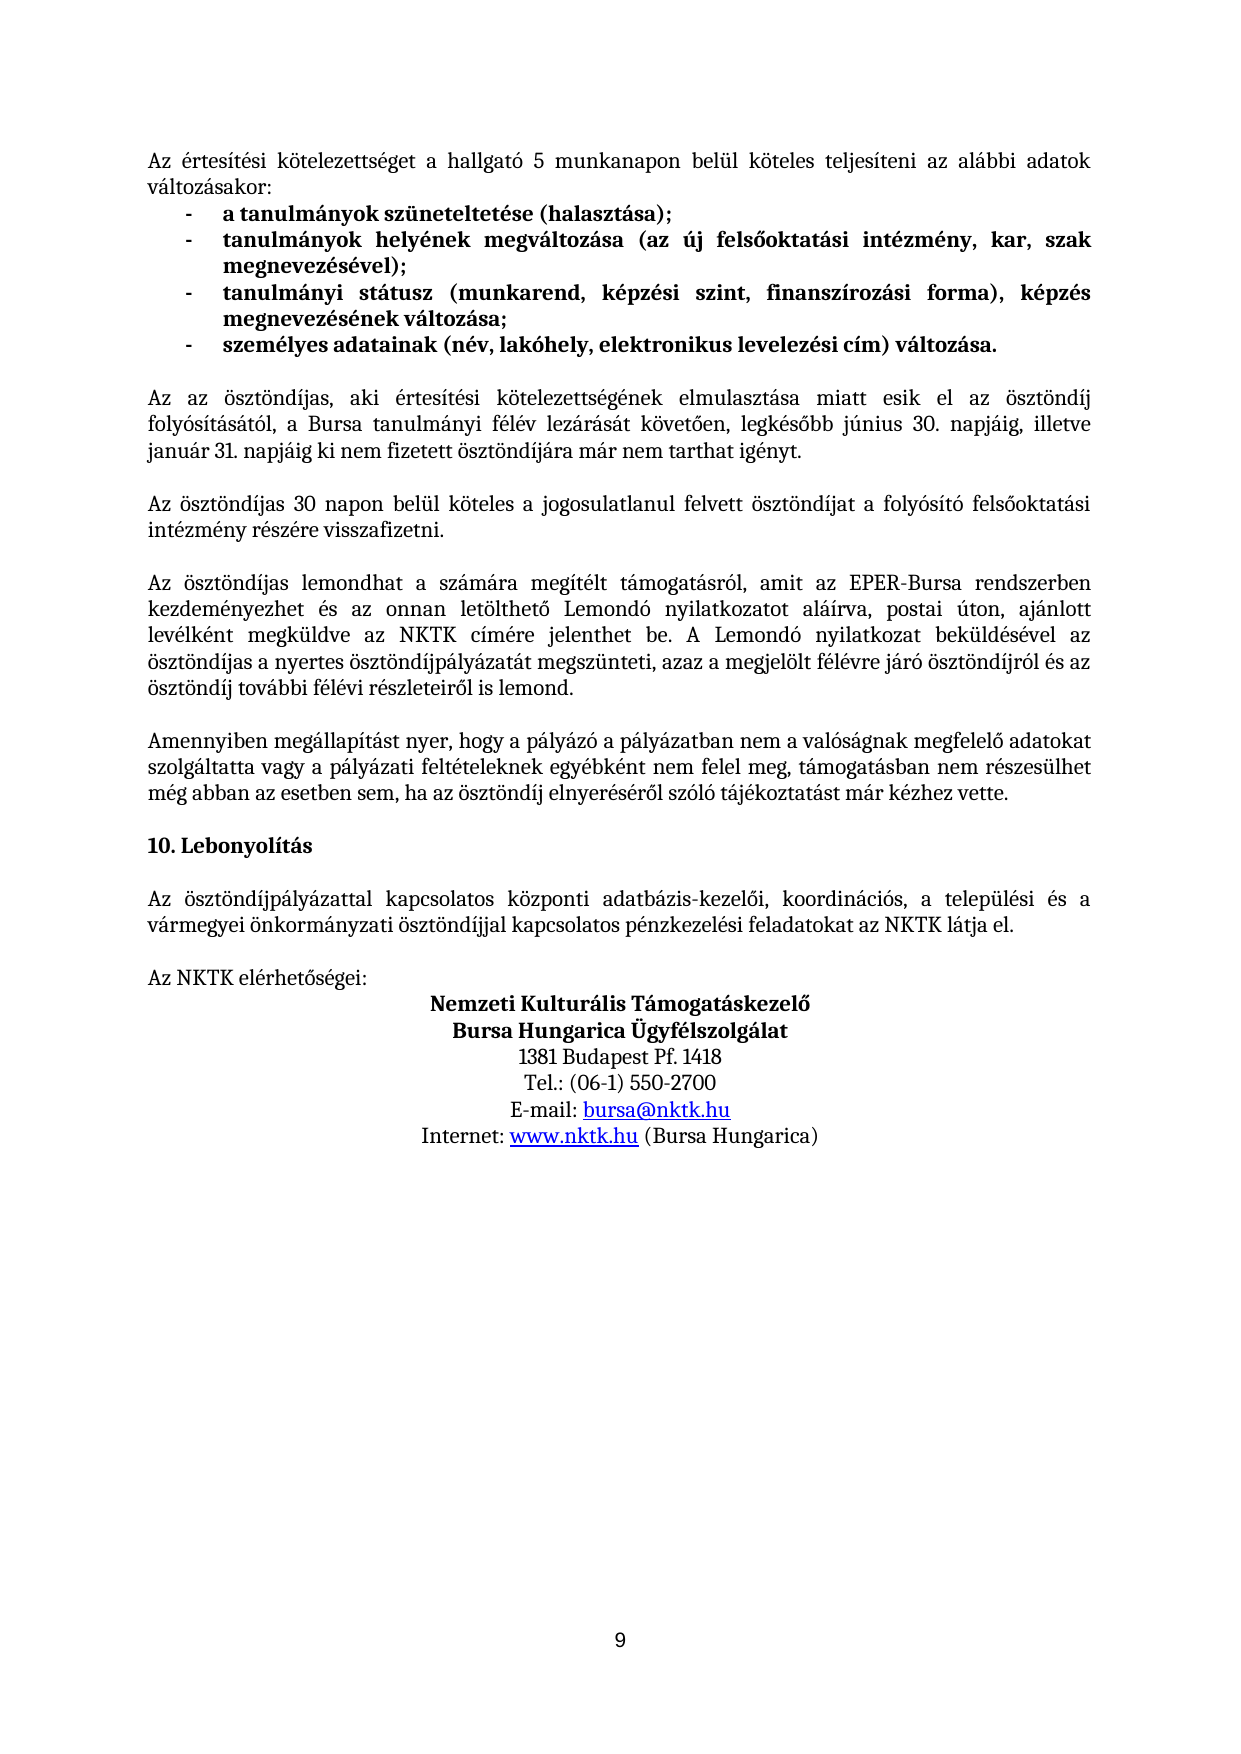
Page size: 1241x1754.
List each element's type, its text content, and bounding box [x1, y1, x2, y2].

text Az ösztöndíjpályázattal kapcsolatos központi adatbázis-kezelői, koordinációs, a települési és a vármegyei önkormányzati ösztöndíjjal kapcsolatos pénzkezelési feladatokat az NKTK látja el. [148, 886, 1092, 938]
text Bursa Hungarica Ügyfélszolgálat [148, 1017, 1092, 1044]
text 10. Lebonyolítás [148, 833, 1092, 859]
text Az ösztöndíjas lemondhat a számára megítélt támogatásról, amit az EPER-Bursa rendszerben kezdeményezhet és az onnan letölthető Lemondó nyilatkozatot aláírva, postai úton, ajánlott levélként megküldve az NKTK címére jelenthet be. A Lemondó nyilatkozat beküldésével az ösztöndíjas a nyertes ösztöndíjpályázatát megszünteti, azaz a megjelölt félévre járó ösztöndíjról és az ösztöndíj további félévi részleteiről is lemond. [148, 569, 1092, 701]
list személyes adatainak (név, lakóhely, elektronikus levelezési cím) változása. [185, 332, 1092, 358]
text Tel.: (06-1) 550-2700 [148, 1070, 1092, 1096]
list a tanulmányok szüneteltetése (halasztása); [185, 200, 1092, 227]
text 1381 Budapest Pf. 1418 [148, 1044, 1092, 1070]
list tanulmányi státusz (munkarend, képzési szint, finanszírozási forma), képzés megnevezésének változása; [185, 279, 1092, 332]
text Az ösztöndíjas 30 napon belül köteles a jogosulatlanul felvett ösztöndíjat a folyósító felsőoktatási intézmény részére visszafizetni. [148, 490, 1092, 543]
text Internet: www.nktk.hu (Bursa Hungarica) [148, 1123, 1092, 1149]
list tanulmányok helyének megváltozása (az új felsőoktatási intézmény, kar, szak megnevezésével); [185, 227, 1092, 279]
text Az az ösztöndíjas, aki értesítési kötelezettségének elmulasztása miatt esik el az ösztöndíj folyósításától, a Bursa tanulmányi félév lezárását követően, legkésőbb június 30. napjáig, illetve január 31. napjáig ki nem fizetett ösztöndíjára már nem tarthat igényt. [148, 385, 1092, 464]
text Az értesítési kötelezettséget a hallgató 5 munkanapon belül köteles teljesíteni az alábbi adatok változásakor: [148, 148, 1092, 200]
text E-mail: bursa@nktk.hu [148, 1096, 1092, 1123]
text Nemzeti Kulturális Támogatáskezelő [148, 991, 1092, 1017]
text Amennyiben megállapítást nyer, hogy a pályázó a pályázatban nem a valóságnak megfelelő adatokat szolgáltatta vagy a pályázati feltételeknek egyébként nem felel meg, támogatásban nem részesülhet még abban az esetben sem, ha az ösztöndíj elnyeréséről szóló tájékoztatást már kézhez vette. [148, 727, 1092, 807]
text Az NKTK elérhetőségei: [148, 965, 1092, 991]
